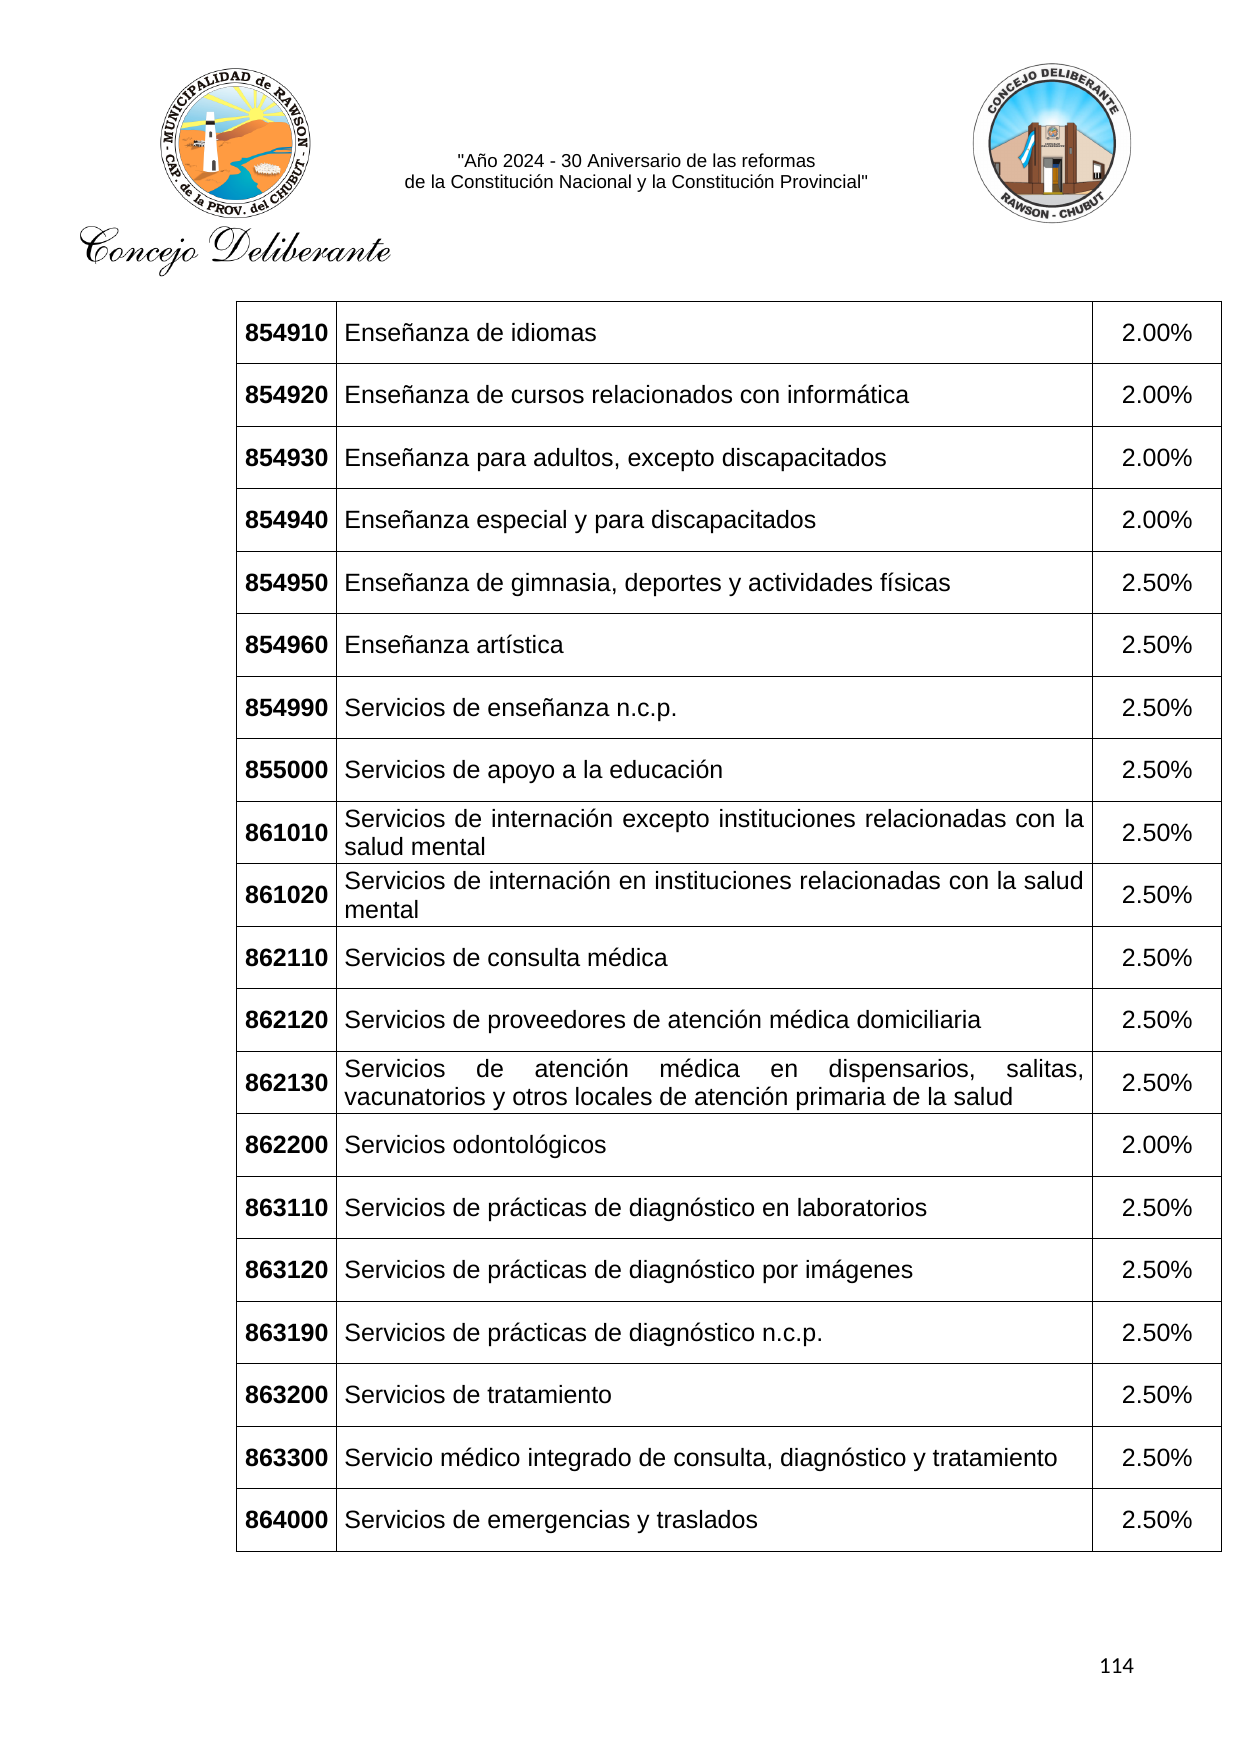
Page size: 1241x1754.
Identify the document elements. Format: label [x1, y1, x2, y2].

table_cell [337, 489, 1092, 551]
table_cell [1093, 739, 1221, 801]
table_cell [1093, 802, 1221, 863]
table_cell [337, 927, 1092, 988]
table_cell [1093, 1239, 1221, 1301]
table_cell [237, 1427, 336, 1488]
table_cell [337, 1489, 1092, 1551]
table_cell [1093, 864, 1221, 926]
picture [943, 29, 1161, 255]
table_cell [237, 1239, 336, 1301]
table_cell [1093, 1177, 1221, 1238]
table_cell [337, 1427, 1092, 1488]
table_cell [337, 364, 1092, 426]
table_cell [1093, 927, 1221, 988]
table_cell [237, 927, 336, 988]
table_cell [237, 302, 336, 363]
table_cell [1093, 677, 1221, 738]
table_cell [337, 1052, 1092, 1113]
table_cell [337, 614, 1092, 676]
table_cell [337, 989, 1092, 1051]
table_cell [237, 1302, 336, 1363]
picture [75, 68, 394, 281]
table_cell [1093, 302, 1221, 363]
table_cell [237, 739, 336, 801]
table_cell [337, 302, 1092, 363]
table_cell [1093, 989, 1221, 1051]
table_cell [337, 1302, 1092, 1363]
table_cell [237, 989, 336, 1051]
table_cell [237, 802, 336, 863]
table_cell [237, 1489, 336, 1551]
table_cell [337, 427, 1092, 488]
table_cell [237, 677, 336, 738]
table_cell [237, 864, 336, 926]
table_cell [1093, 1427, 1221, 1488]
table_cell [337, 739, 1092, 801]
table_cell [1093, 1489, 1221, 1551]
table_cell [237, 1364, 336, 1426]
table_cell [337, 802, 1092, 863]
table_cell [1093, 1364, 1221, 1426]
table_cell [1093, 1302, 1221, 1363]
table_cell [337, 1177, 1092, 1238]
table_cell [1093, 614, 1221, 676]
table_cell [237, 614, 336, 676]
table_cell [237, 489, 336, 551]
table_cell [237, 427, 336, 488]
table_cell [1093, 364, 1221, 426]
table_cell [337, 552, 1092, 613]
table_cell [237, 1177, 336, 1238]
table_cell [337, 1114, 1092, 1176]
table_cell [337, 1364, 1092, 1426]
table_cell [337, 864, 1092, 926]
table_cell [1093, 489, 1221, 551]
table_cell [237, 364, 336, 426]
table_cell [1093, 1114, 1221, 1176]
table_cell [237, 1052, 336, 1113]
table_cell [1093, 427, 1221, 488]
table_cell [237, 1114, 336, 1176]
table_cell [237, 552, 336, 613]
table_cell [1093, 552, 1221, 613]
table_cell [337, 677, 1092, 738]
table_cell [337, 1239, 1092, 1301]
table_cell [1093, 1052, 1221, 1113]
